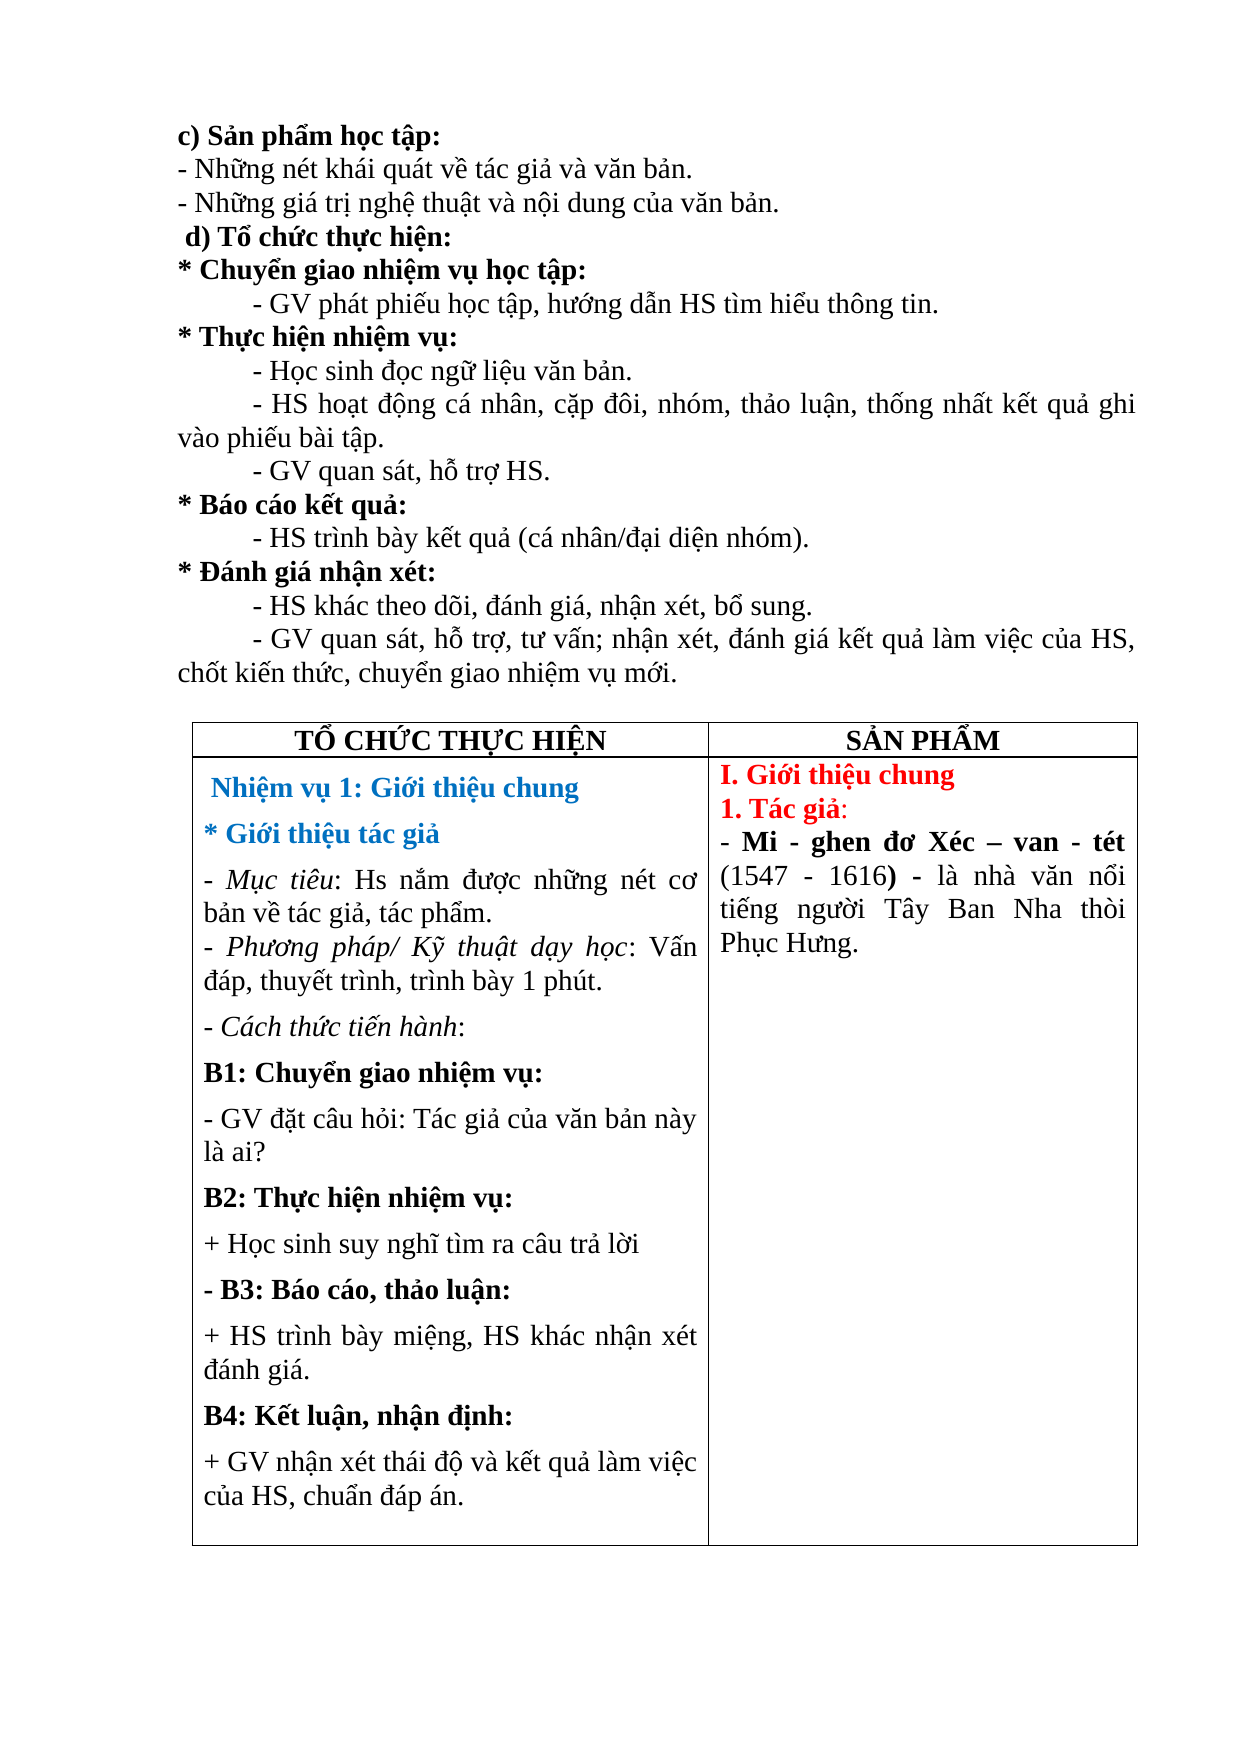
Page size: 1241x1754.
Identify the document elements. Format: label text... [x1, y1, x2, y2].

text c) Sản phẩm học tập: [177, 118, 1137, 152]
text - Học sinh đọc ngữ liệu văn bản. [177, 353, 1137, 386]
text * Đánh giá nhận xét: [177, 554, 1137, 588]
text - GV quan sát, hỗ trợ, tư vấn; nhận xét, đánh giá kết quả làm việc của HS, chốt kiến thức, chuyển giao nhiệm vụ mới. [177, 621, 1137, 688]
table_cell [193, 758, 708, 1545]
text * Chuyển giao nhiệm vụ học tập: [177, 252, 1137, 286]
text - HS hoạt động cá nhân, cặp đôi, nhóm, thảo luận, thống nhất kết quả ghi vào phiếu bài tập. [177, 386, 1137, 453]
text d) Tổ chức thực hiện: [177, 219, 1137, 252]
text - GV phát phiếu học tập, hướng dẫn HS tìm hiểu thông tin. [177, 286, 1137, 319]
text - GV quan sát, hỗ trợ HS. [177, 453, 1137, 487]
text - Những giá trị nghệ thuật và nội dung của văn bản. [177, 185, 1137, 219]
text - HS trình bày kết quả (cá nhân/đại diện nhóm). [177, 521, 1137, 554]
table_header SẢN PHẨM [709, 723, 1137, 756]
table_header TỔ CHỨC THỰC HIỆN [193, 723, 708, 756]
text * Thực hiện nhiệm vụ: [177, 319, 1137, 353]
text * Báo cáo kết quả: [177, 487, 1137, 521]
text - HS khác theo dõi, đánh giá, nhận xét, bổ sung. [177, 588, 1137, 621]
text - Những nét khái quát về tác giả và văn bản. [177, 152, 1137, 185]
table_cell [709, 758, 1137, 1545]
